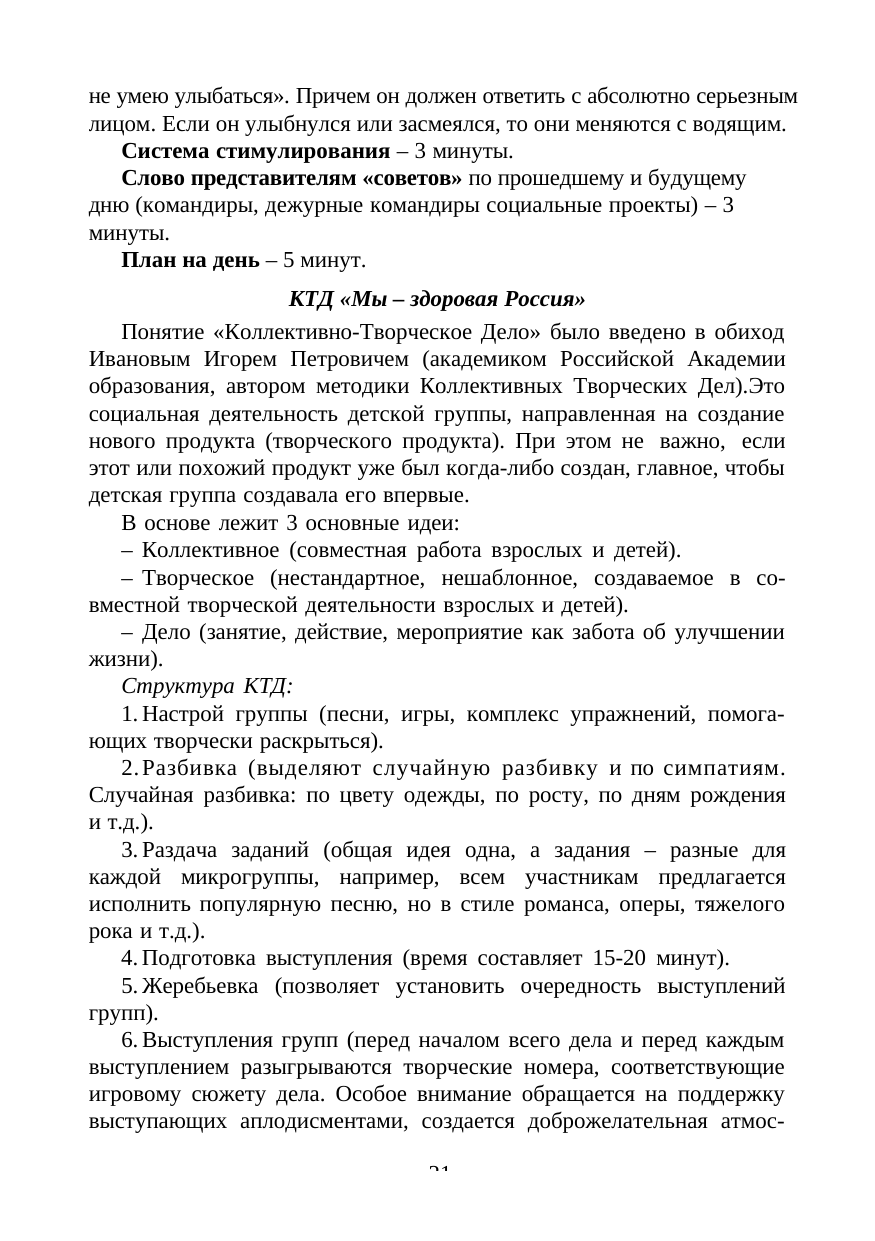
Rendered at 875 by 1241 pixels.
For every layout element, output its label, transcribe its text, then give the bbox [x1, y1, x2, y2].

list Подготовка выступления (время составляет 15-20 минут). [121, 944, 805, 971]
text Система стимулирования – 3 минуты. [121, 137, 805, 163]
list Коллективное (совместная работа взрослых и детей). [121, 536, 805, 563]
list Дело (занятие, действие, мероприятие как забота об улучшении жизни). [88, 618, 786, 672]
list Раздача заданий (общая идея одна, а задания – разные для каждой микрогруппы, например, всем участникам предлагается исполнить популярную песню, но в стиле романса, оперы, тяжелого рока и т.д.). [88, 836, 786, 943]
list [88, 1026, 786, 1134]
list Жеребьевка (позволяет установить очередность выступлений групп). [88, 972, 786, 1025]
list Настрой группы (песни, игры, комплекс упражнений, помога- ющих творчески раскрыться). [88, 700, 786, 753]
list Творческое (нестандартное, нешаблонное, создаваемое в со- вместной творческой деятельности взрослых и детей). [88, 564, 786, 617]
text Структура КТД: [121, 672, 805, 699]
list Разбивка (выделяют случайную разбивку и по симпатиям. Случайная разбивка: по цвету одежды, по росту, по дням рождения и т.д.). [88, 754, 786, 835]
text Понятие «Коллективно-Творческое Дело» было введено в обиход Ивановым Игорем Петровичем (академиком Российской Академии образования, автором методики Коллективных Творческих Дел).Это социальная деятельность детской группы, направленная на создание нового продукта (творческого продукта). При этом не важно, если этот или похожий продукт уже был когда-либо создан, главное, чтобы детская группа создавала его впервые. [88, 318, 786, 507]
text В основе лежит 3 основные идеи: [121, 509, 805, 535]
subtitle КТД «Мы – здоровая Россия» [288, 285, 805, 311]
text не умею улыбаться». Причем он должен ответить с абсолютно серьезным лицом. Если он улыбнулся или засмеялся, то они меняются с водящим. [88, 82, 805, 136]
text План на день – 5 минут. [121, 246, 805, 272]
text Слово представителям «советов» по прошедшему и будущему дню (командиры, дежурные командиры социальные проекты) – 3 минуты. [88, 164, 786, 245]
